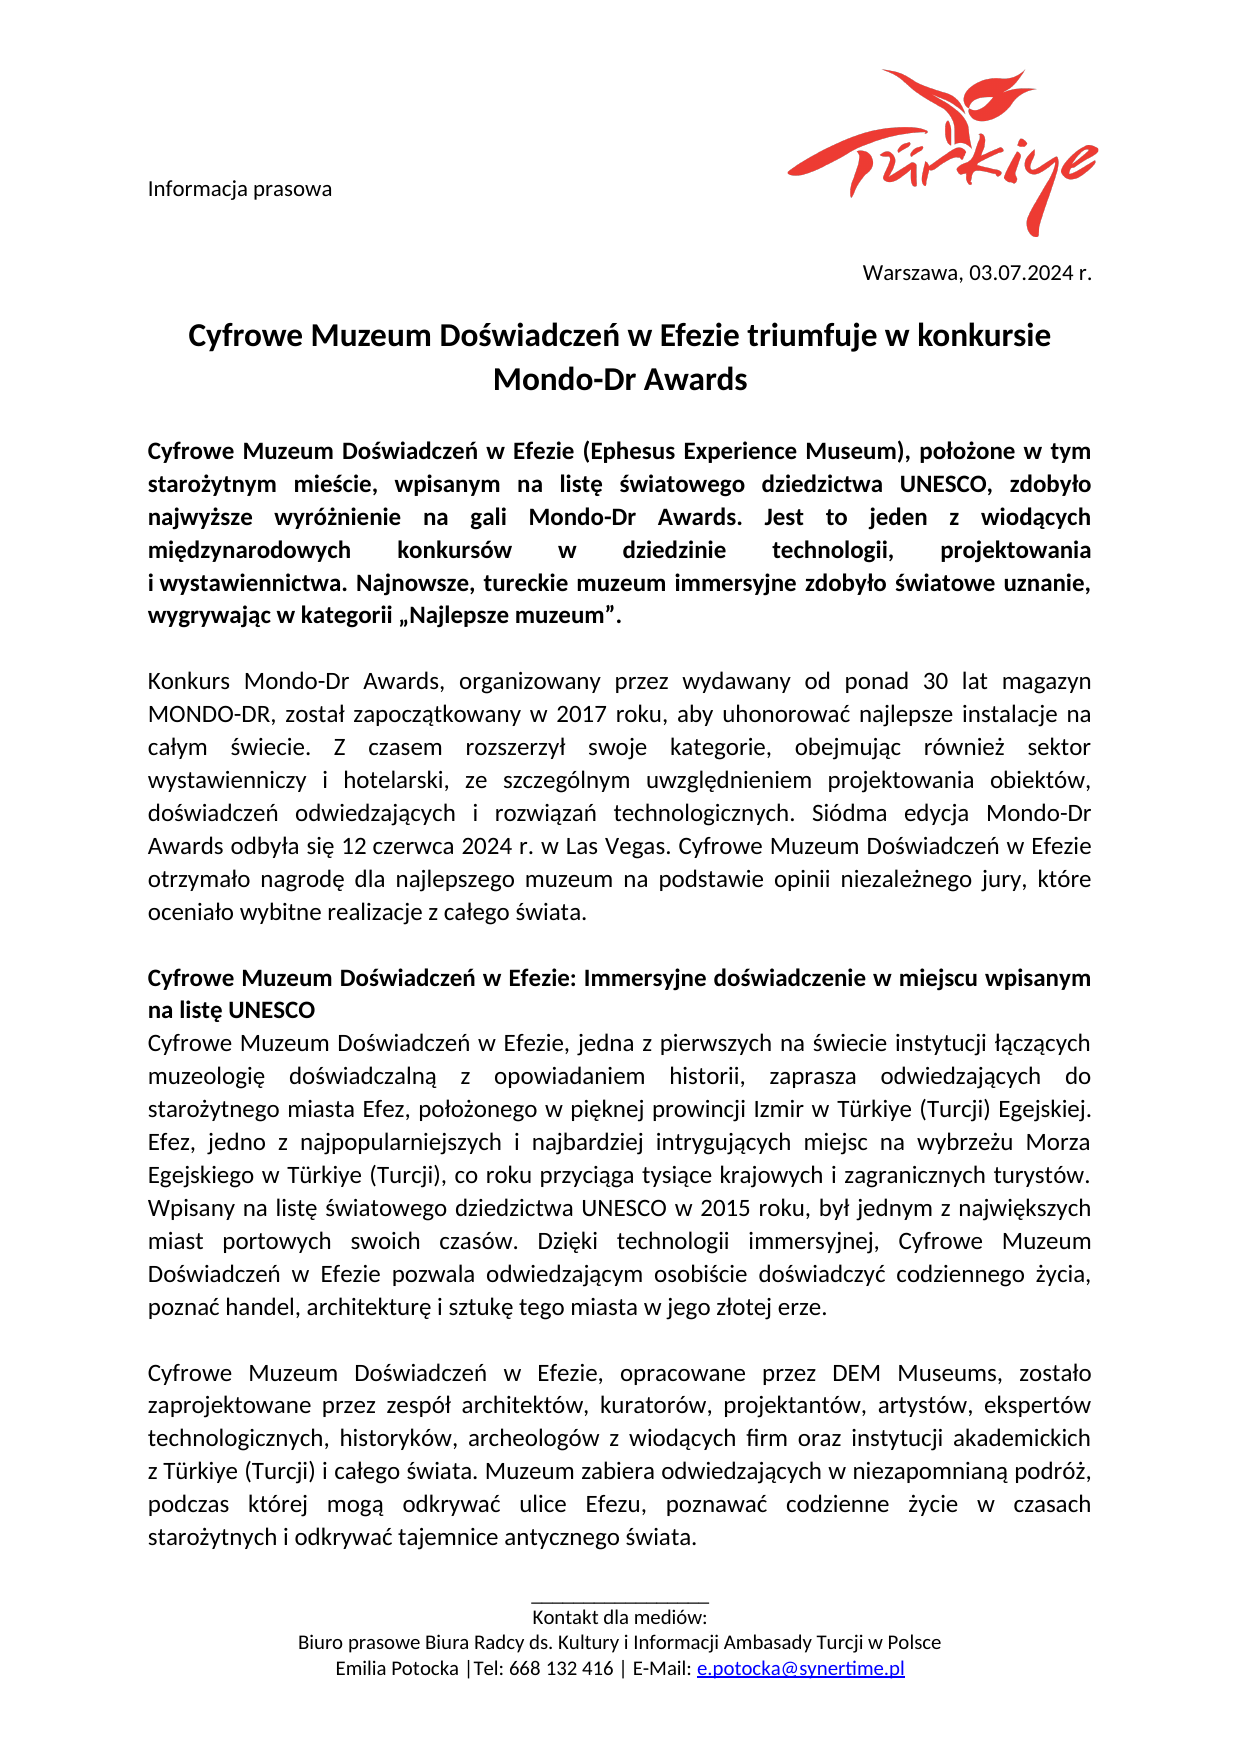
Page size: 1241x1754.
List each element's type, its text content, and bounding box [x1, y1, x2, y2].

text Cyfrowe Muzeum Doświadczeń w Efezie (Ephesus Experience Museum), położone w tym starożytnym mieście, wpisanym na listę światowego dziedzictwa UNESCO, zdobyło najwyższe wyróżnienie na gali Mondo-Dr Awards. Jest to jeden z wiodących międzynarodowych konkursów w dziedzinie technologii, projektowania i wystawiennictwa. Najnowsze, tureckie muzeum immersyjne zdobyło światowe uznanie, wygrywając w kategorii „Najlepsze muzeum”. [148, 435, 1093, 630]
text Cyfrowe Muzeum Doświadczeń w Efezie triumfuje w konkursie Mondo-Dr Awards [148, 314, 1093, 399]
text Cyfrowe Muzeum Doświadczeń w Efezie, jedna z pierwszych na świecie instytucji łączących muzeologię doświadczalną z opowiadaniem historii, zaprasza odwiedzających do starożytnego miasta Efez, położonego w pięknej prowincji Izmir w Türkiye (Turcji) Egejskiej. Efez, jedno z najpopularniejszych i najbardziej intrygujących miejsc na wybrzeżu Morza Egejskiego w Türkiye (Turcji), co roku przyciąga tysiące krajowych i zagranicznych turystów. Wpisany na listę światowego dziedzictwa UNESCO w 2015 roku, był jednym z największych miast portowych swoich czasów. Dzięki technologii immersyjnej, Cyfrowe Muzeum Doświadczeń w Efezie pozwala odwiedzającym osobiście doświadczyć codziennego życia, poznać handel, architekturę i sztukę tego miasta w jego złotej erze. [148, 1027, 1093, 1321]
text Cyfrowe Muzeum Doświadczeń w Efezie, opracowane przez DEM Museums, zostało zaprojektowane przez zespół architektów, kuratorów, projektantów, artystów, ekspertów technologicznych, historyków, archeologów z wiodących firm oraz instytucji akademickich z Türkiye (Turcji) i całego świata. Muzeum zabiera odwiedzających w niezapomnianą podróż, podczas której mogą odkrywać ulice Efezu, poznawać codzienne życie w czasach starożytnych i odkrywać tajemnice antycznego świata. [148, 1357, 1093, 1552]
picture [787, 69, 1099, 237]
text Konkurs Mondo-Dr Awards, organizowany przez wydawany od ponad 30 lat magazyn MONDO-DR, został zapoczątkowany w 2017 roku, aby uhonorować najlepsze instalacje na całym świecie. Z czasem rozszerzył swoje kategorie, obejmując również sektor wystawienniczy i hotelarski, ze szczególnym uwzględnieniem projektowania obiektów, doświadczeń odwiedzających i rozwiązań technologicznych. Siódma edycja Mondo-Dr Awards odbyła się 12 czerwca 2024 r. w Las Vegas. Cyfrowe Muzeum Doświadczeń w Efezie otrzymało nagrodę dla najlepszego muzeum na podstawie opinii niezależnego jury, które oceniało wybitne realizacje z całego świata. [148, 665, 1093, 926]
text Cyfrowe Muzeum Doświadczeń w Efezie: Immersyjne doświadczenie w miejscu wpisanym na listę UNESCO [148, 962, 1093, 1025]
